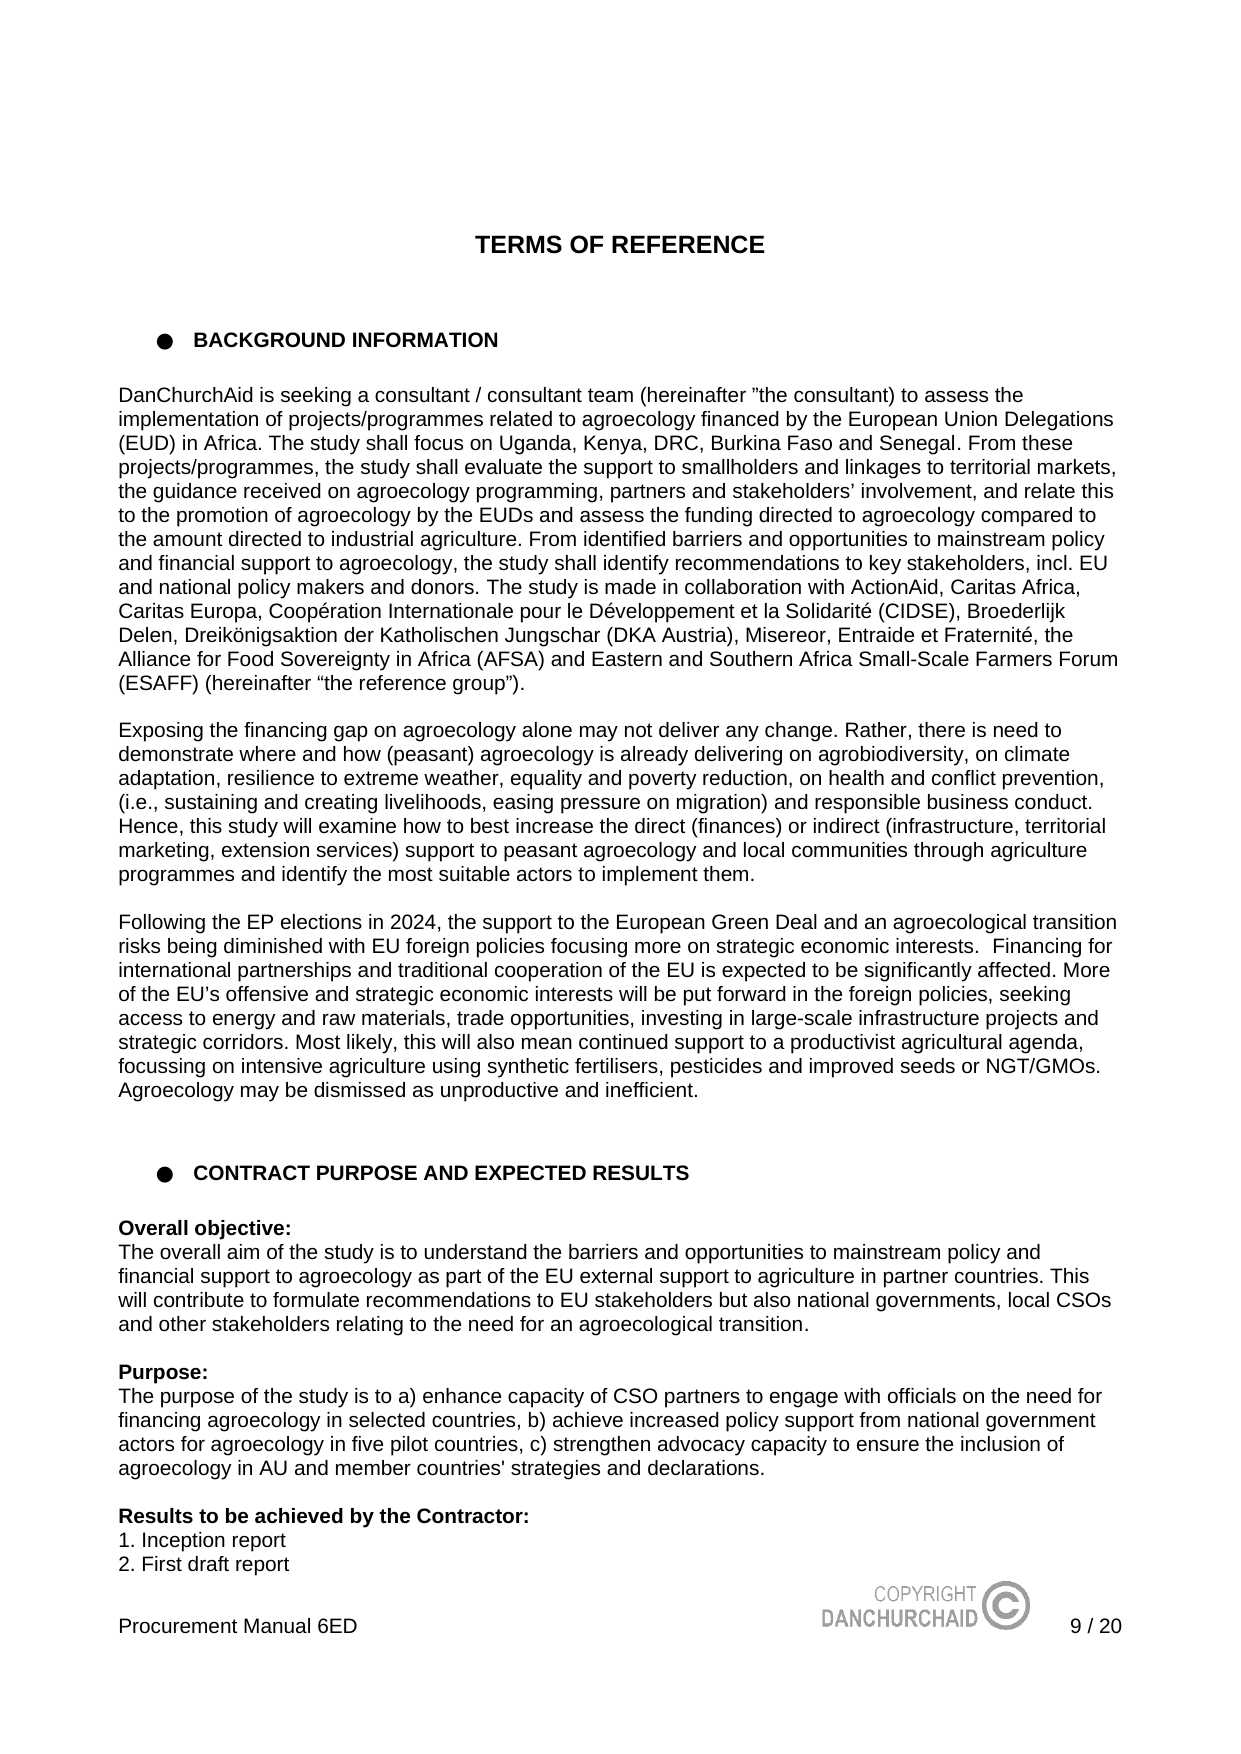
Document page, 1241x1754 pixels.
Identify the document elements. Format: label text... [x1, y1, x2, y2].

list CONTRACT PURPOSE AND EXPECTED RESULTS [156, 1149, 1122, 1192]
text Exposing the financing gap on agroecology alone may not deliver any change. Rather, there is need to demonstrate where and how (peasant) agroecology is already delivering on agrobiodiversity, on climate adaptation, resilience to extreme weather, equality and poverty reduction, on health and conflict prevention, (i.e., sustaining and creating livelihoods, easing pressure on migration) and responsible business conduct. Hence, this study will examine how to best increase the direct (finances) or indirect (infrastructure, territorial marketing, extension services) support to peasant agroecology and local communities through agriculture programmes and identify the most suitable actors to implement them. [118, 718, 1122, 886]
text Following the EP elections in 2024, the support to the European Green Deal and an agroecological transition risks being diminished with EU foreign policies focusing more on strategic economic interests. Financing for international partnerships and traditional cooperation of the EU is expected to be significantly affected. More of the EU’s offensive and strategic economic interests will be put forward in the foreign policies, seeking access to energy and raw materials, trade opportunities, investing in large-scale infrastructure projects and strategic corridors. Most likely, this will also mean continued support to a productivist agricultural agenda, focussing on intensive agriculture using synthetic fertilisers, pesticides and improved seeds or NGT/GMOs. Agroecology may be dismissed as unproductive and inefficient. [118, 910, 1122, 1102]
picture [820, 1576, 1034, 1634]
text Purpose: [118, 1360, 1122, 1384]
text 1. Inception report [118, 1528, 1122, 1552]
text Overall objective: [118, 1216, 1122, 1240]
text TERMS OF REFERENCE [118, 230, 1122, 259]
list BACKGROUND INFORMATION [156, 316, 1122, 359]
text Results to be achieved by the Contractor: [118, 1504, 1122, 1528]
text DanChurchAid is seeking a consultant / consultant team (hereinafter ”the consultant) to assess the implementation of projects/programmes related to agroecology financed by the European Union Delegations (EUD) in Africa. The study shall focus on Uganda, Kenya, DRC, Burkina Faso and Senegal. From these projects/programmes, the study shall evaluate the support to smallholders and linkages to territorial markets, the guidance received on agroecology programming, partners and stakeholders’ involvement, and relate this to the promotion of agroecology by the EUDs and assess the funding directed to agroecology compared to the amount directed to industrial agriculture. From identified barriers and opportunities to mainstream policy and financial support to agroecology, the study shall identify recommendations to key stakeholders, incl. EU and national policy makers and donors. The study is made in collaboration with ActionAid, Caritas Africa, Caritas Europa, Coopération Internationale pour le Développement et la Solidarité (CIDSE), Broederlijk Delen, Dreikönigsaktion der Katholischen Jungschar (DKA Austria), Misereor, Entraide et Fraternité, the Alliance for Food Sovereignty in Africa (AFSA) and Eastern and Southern Africa Small-Scale Farmers Forum (ESAFF) (hereinafter “the reference group”). [118, 383, 1122, 694]
text 2. First draft report [118, 1552, 1122, 1576]
text The overall aim of the study is to understand the barriers and opportunities to mainstream policy and financial support to agroecology as part of the EU external support to agriculture in partner countries. This will contribute to formulate recommendations to EU stakeholders but also national governments, local CSOs and other stakeholders relating to the need for an agroecological transition. [118, 1240, 1122, 1336]
text The purpose of the study is to a) enhance capacity of CSO partners to engage with officials on the need for financing agroecology in selected countries, b) achieve increased policy support from national government actors for agroecology in five pilot countries, c) strengthen advocacy capacity to ensure the inclusion of agroecology in AU and member countries' strategies and declarations. [118, 1384, 1122, 1480]
